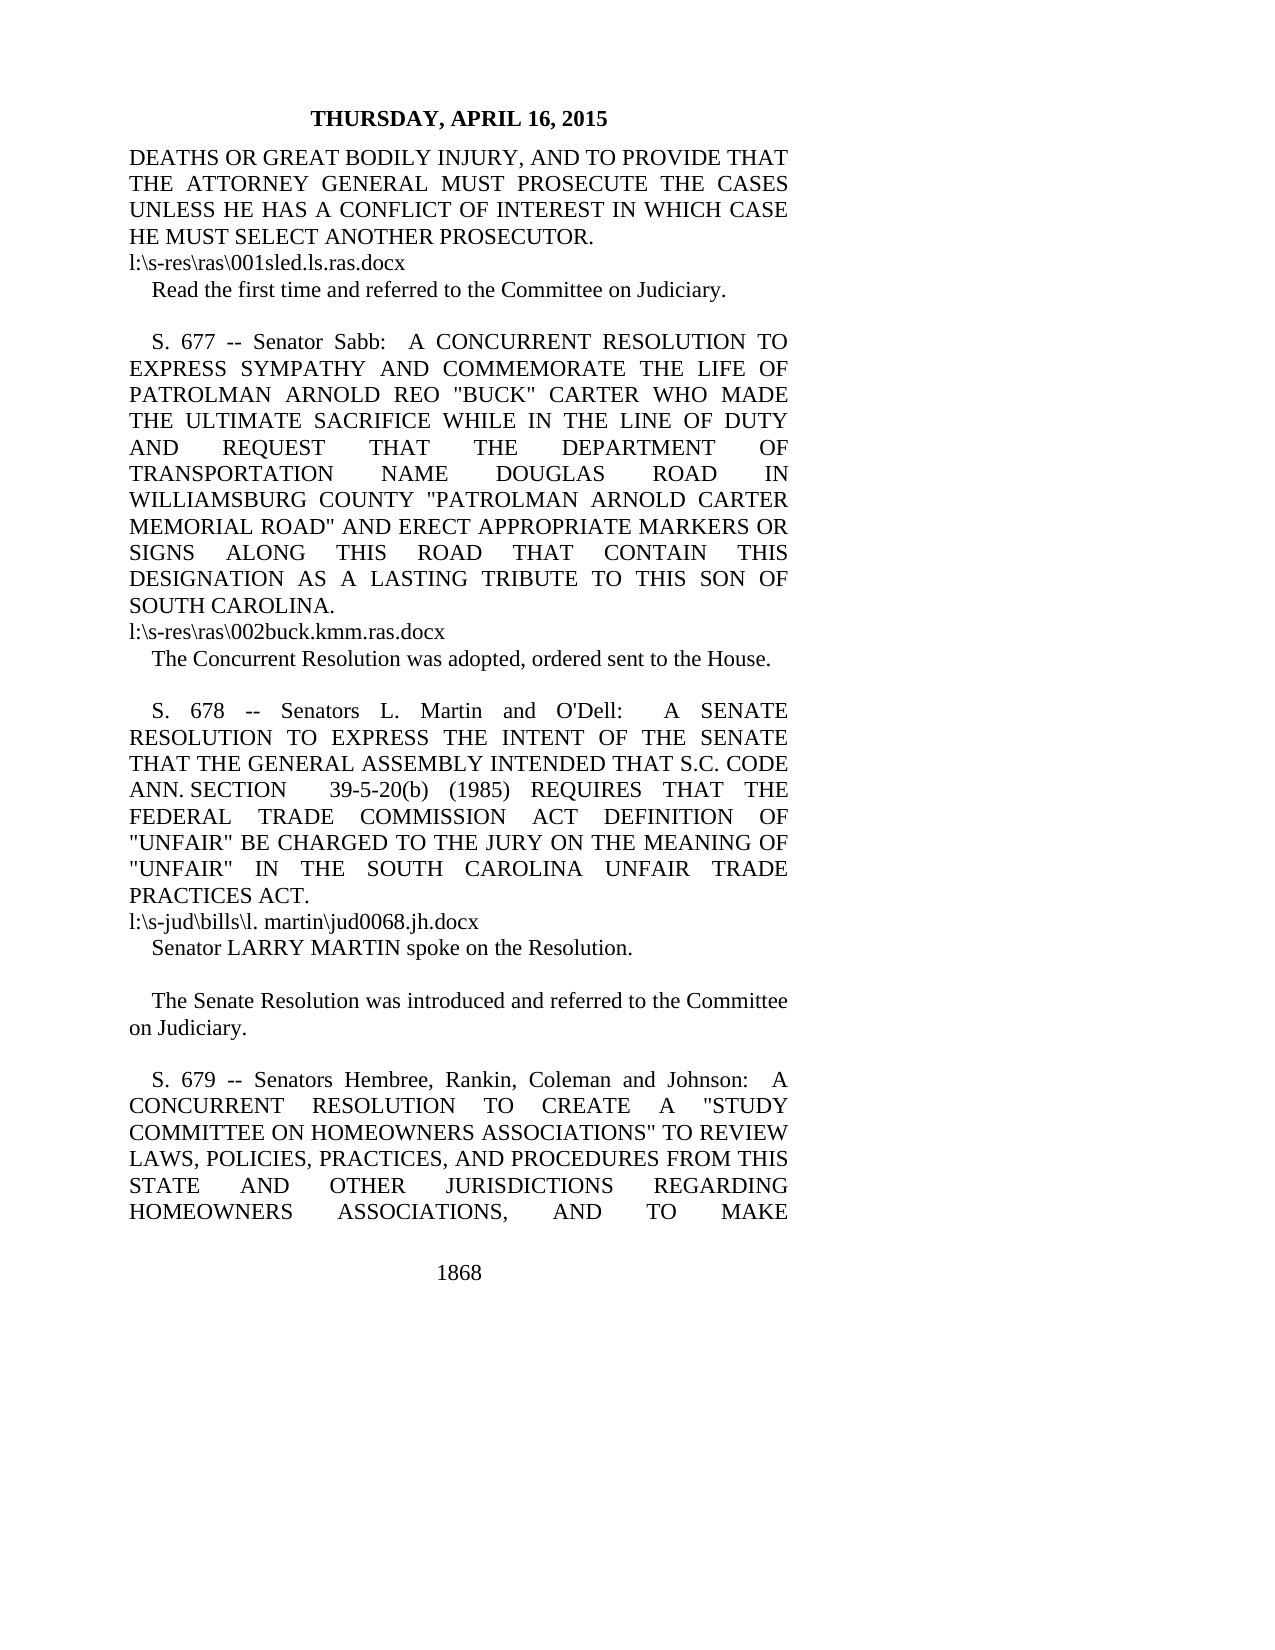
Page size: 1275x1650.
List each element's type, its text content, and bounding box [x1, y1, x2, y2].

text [129, 1066, 789, 1224]
text S. 677 -- Senator Sabb: A CONCURRENT RESOLUTION TO EXPRESS SYMPATHY AND COMMEMORATE THE LIFE OF PATROLMAN ARNOLD REO "BUCK" CARTER WHO MADE THE ULTIMATE SACRIFICE WHILE IN THE LINE OF DUTY AND REQUEST THAT THE DEPARTMENT OF TRANSPORTATION NAME DOUGLAS ROAD IN WILLIAMSBURG COUNTY "PATROLMAN ARNOLD CARTER MEMORIAL ROAD" AND ERECT APPROPRIATE MARKERS OR SIGNS ALONG THIS ROAD THAT CONTAIN THIS DESIGNATION AS A LASTING TRIBUTE TO THIS SON OF SOUTH CAROLINA. [129, 328, 789, 618]
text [129, 144, 789, 249]
text Read the first time and referred to the Committee on Judiciary. [129, 276, 789, 302]
text l:\s-jud\bills\l. martin\jud0068.jh.docx [129, 908, 789, 934]
text S. 678 -- Senators L. Martin and O'Dell: A SENATE RESOLUTION TO EXPRESS THE INTENT OF THE SENATE THAT THE GENERAL ASSEMBLY INTENDED THAT S.C. CODE ANN. SECTION 39-5-20(b) (1985) REQUIRES THAT THE FEDERAL TRADE COMMISSION ACT DEFINITION OF "UNFAIR" BE CHARGED TO THE JURY ON THE MEANING OF "UNFAIR" IN THE SOUTH CAROLINA UNFAIR TRADE PRACTICES ACT. [129, 697, 789, 908]
text The Concurrent Resolution was adopted, ordered sent to the House. [129, 644, 789, 671]
text l:\s-res\ras\001sled.ls.ras.docx [129, 249, 789, 276]
text Senator LARRY MARTIN spoke on the Resolution. [129, 934, 789, 961]
text l:\s-res\ras\002buck.kmm.ras.docx [129, 618, 789, 644]
text The Senate Resolution was introduced and referred to the Committee on Judiciary. [129, 987, 789, 1040]
